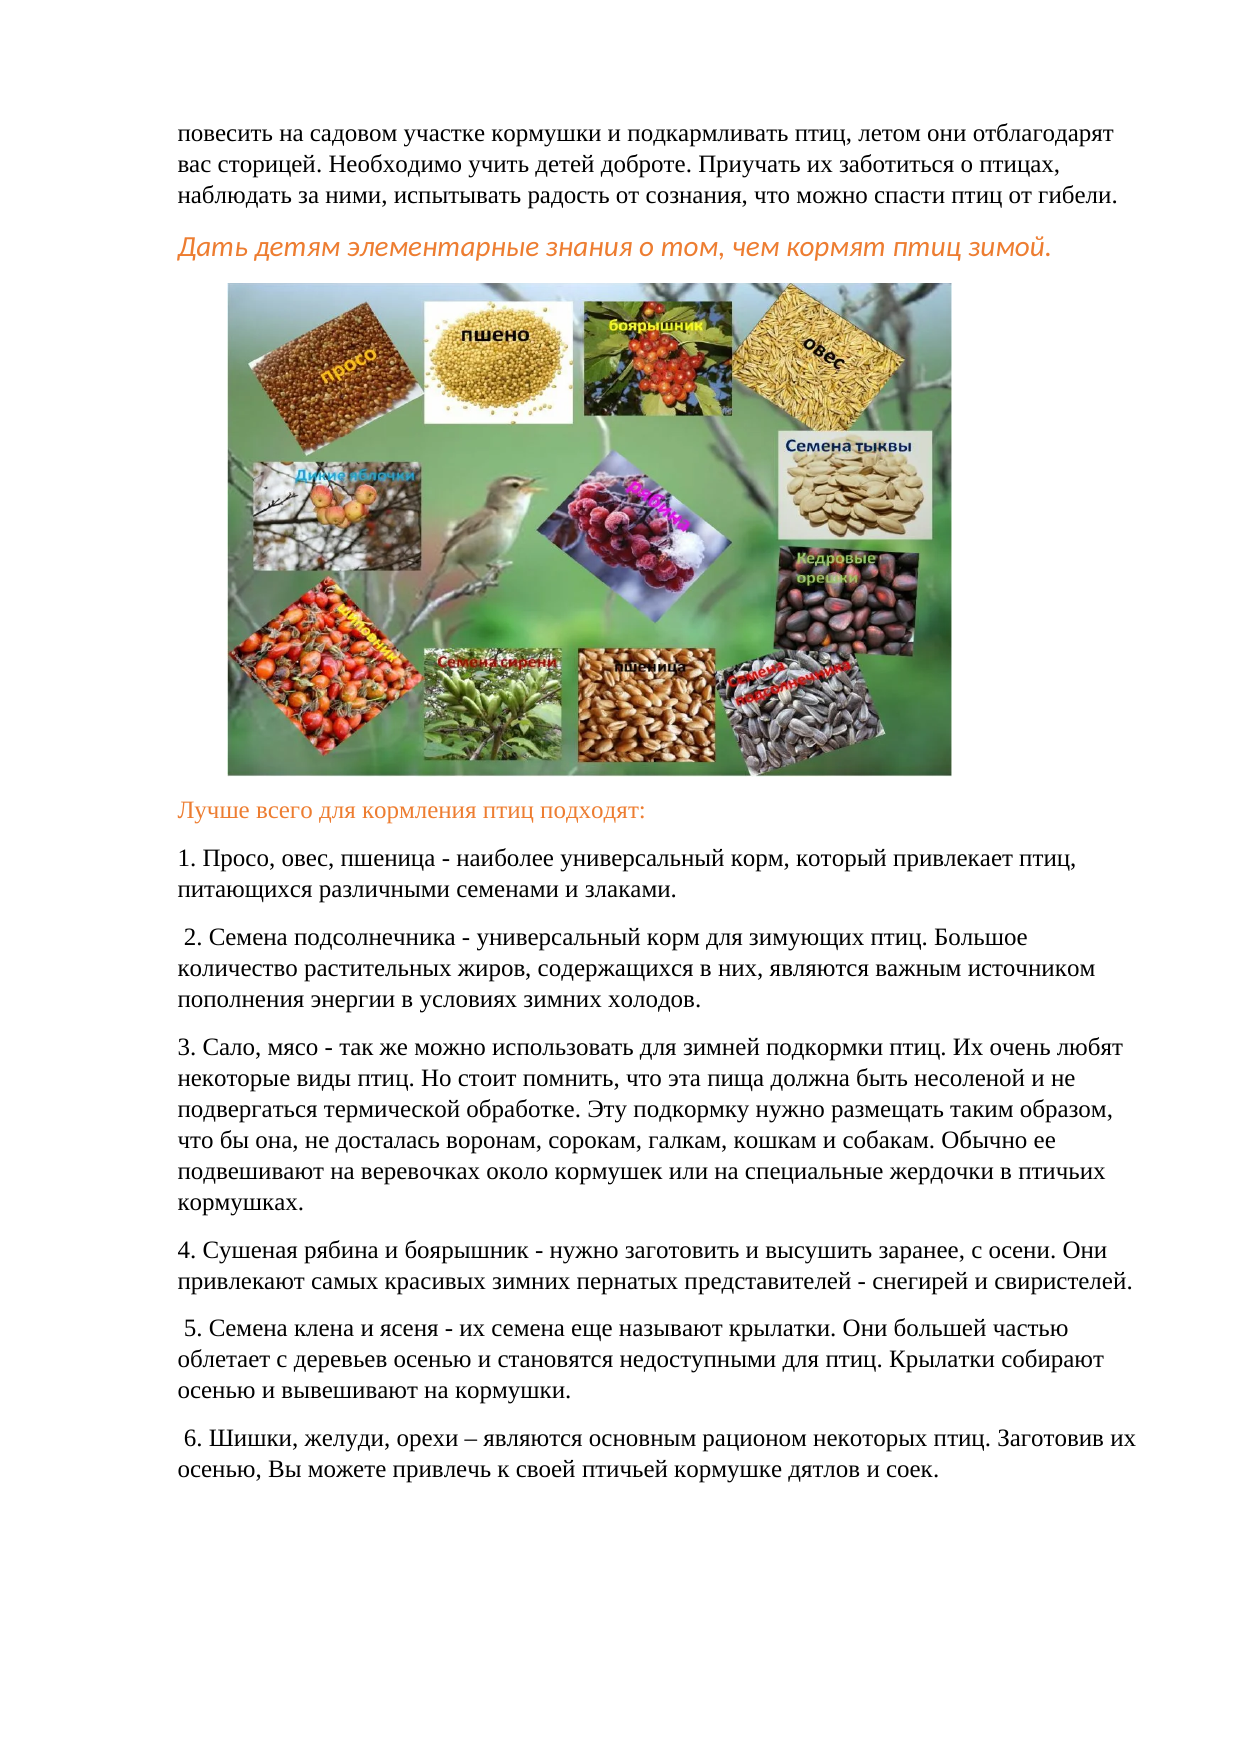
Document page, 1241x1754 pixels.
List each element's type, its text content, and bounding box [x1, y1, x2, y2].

text 5. Семена клена и ясеня - их семена еще называют крылатки. Они большей частью облетает с деревьев осенью и становятся недоступными для птиц. Крылатки собирают осенью и вывешивают на кормушки. [177, 1313, 1152, 1404]
text Дать детям элементарные знания о том, чем кормят птиц зимой. [177, 228, 1152, 263]
text Лучше всего для кормления птиц подходят: [177, 796, 1152, 824]
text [177, 118, 1152, 209]
text 2. Семена подсолнечника - универсальный корм для зимующих птиц. Большое количество растительных жиров, содержащихся в них, являются важным источником пополнения энергии в условиях зимних холодов. [177, 922, 1152, 1013]
text 4. Сушеная рябина и боярышник - нужно заготовить и высушить заранее, с осени. Они привлекают самых красивых зимних пернатых представителей - снегирей и свиристелей. [177, 1235, 1152, 1294]
picture [227, 283, 952, 777]
text 3. Сало, мясо - так же можно использовать для зимней подкормки птиц. Их очень любят некоторые виды птиц. Но стоит помнить, что эта пища должна быть несоленой и не подвергаться термической обработке. Эту подкормку нужно размещать таким образом, что бы она, не досталась воронам, сорокам, галкам, кошкам и собакам. Обычно ее подвешивают на веревочках около кормушек или на специальные жердочки в птичьих кормушках. [177, 1032, 1152, 1216]
text 6. Шишки, желуди, орехи – являются основным рационом некоторых птиц. Заготовив их осенью, Вы можете привлечь к своей птичьей кормушке дятлов и соек. [177, 1423, 1152, 1483]
text 1. Просо, овес, пшеница - наиболее универсальный корм, который привлекает птиц, питающихся различными семенами и злаками. [177, 843, 1152, 903]
